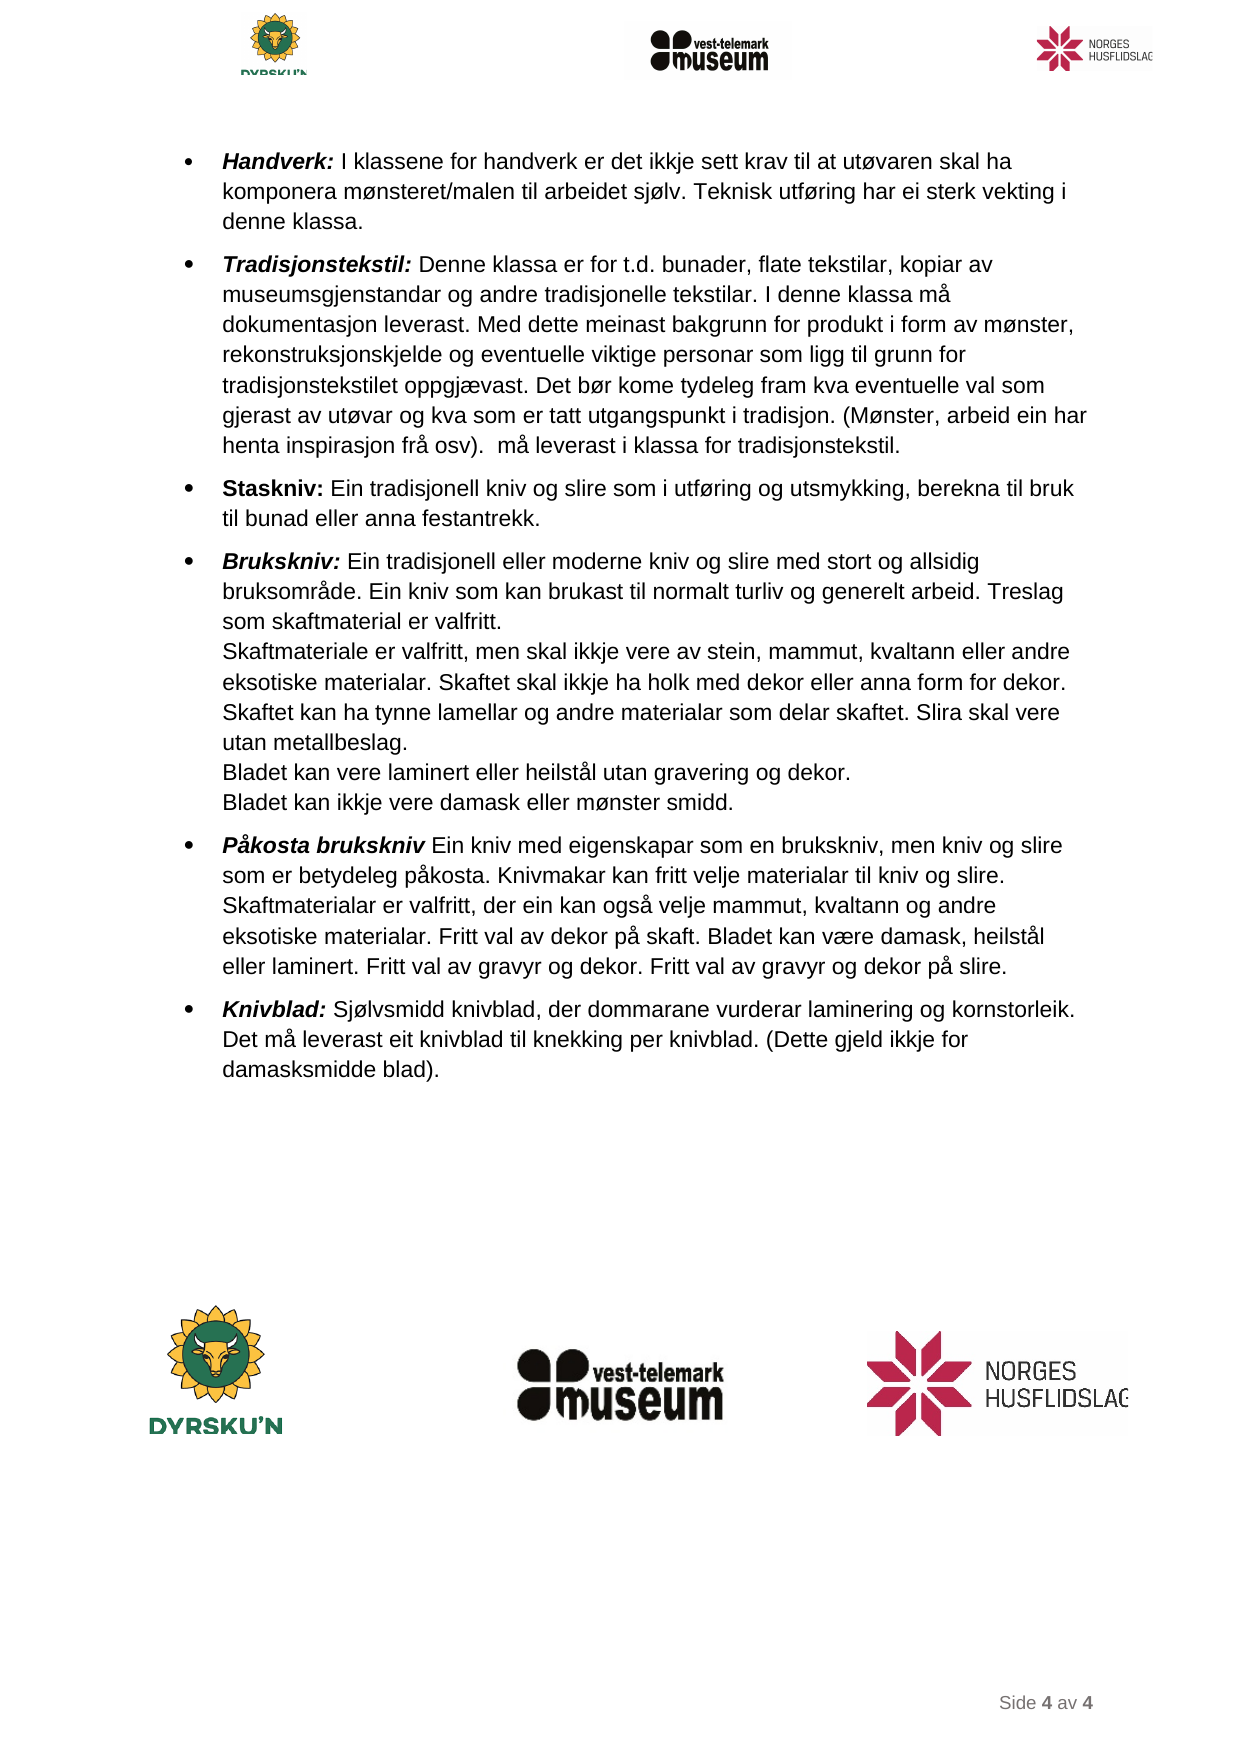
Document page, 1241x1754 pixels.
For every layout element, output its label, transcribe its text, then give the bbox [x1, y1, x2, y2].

list Brukskniv: Ein tradisjonell eller moderne kniv og slire med stort og allsidig bruksområde. Ein kniv som kan brukast til normalt turliv og generelt arbeid. Treslag som skaftmaterial er valfritt. Skaftmateriale er valfritt, men skal ikkje vere av stein, mammut, kvaltann eller andre eksotiske materialar. Skaftet skal ikkje ha holk med dekor eller anna form for dekor. Skaftet kan ha tynne lamellar og andre materialar som delar skaftet. Slira skal vere utan metallbeslag. Bladet kan vere laminert eller heilstål utan gravering og dekor. Bladet kan ikkje vere damask eller mønster smidd. [185, 548, 1092, 816]
picture [241, 12, 307, 75]
picture [1036, 26, 1153, 71]
picture [469, 1332, 769, 1436]
picture [865, 1331, 1128, 1435]
picture [623, 21, 793, 80]
picture [147, 1303, 283, 1434]
list Påkosta brukskniv Ein kniv med eigenskapar som en brukskniv, men kniv og slire som er betydeleg påkosta. Knivmakar kan fritt velje materialar til kniv og slire. Skaftmaterialar er valfritt, der ein kan også velje mammut, kvaltann og andre eksotiske materialar. Fritt val av dekor på skaft. Bladet kan være damask, heilstål eller laminert. Fritt val av gravyr og dekor. Fritt val av gravyr og dekor på slire. [185, 832, 1092, 979]
list Handverk: I klassene for handverk er det ikkje sett krav til at utøvaren skal ha komponera mønsteret/malen til arbeidet sjølv. Teknisk utføring har ei sterk vekting i denne klassa. [185, 148, 1092, 234]
list Staskniv: Ein tradisjonell kniv og slire som i utføring og utsmykking, berekna til bruk til bunad eller anna festantrekk. [185, 475, 1092, 531]
list Knivblad: Sjølvsmidd knivblad, der dommarane vurderar laminering og kornstorleik. Det må leverast eit knivblad til knekking per knivblad. (Dette gjeld ikkje for damasksmidde blad). [185, 996, 1092, 1082]
list Tradisjonstekstil: Denne klassa er for t.d. bunader, flate tekstilar, kopiar av museumsgjenstandar og andre tradisjonelle tekstilar. I denne klassa må dokumentasjon leverast. Med dette meinast bakgrunn for produkt i form av mønster, rekonstruksjonskjelde og eventuelle viktige personar som ligg til grunn for tradisjonstekstilet oppgjævast. Det bør kome tydeleg fram kva eventuelle val som gjerast av utøvar og kva som er tatt utgangspunkt i tradisjon. (Mønster, arbeid ein har henta inspirasjon frå osv). må leverast i klassa for tradisjonstekstil. [185, 251, 1092, 458]
